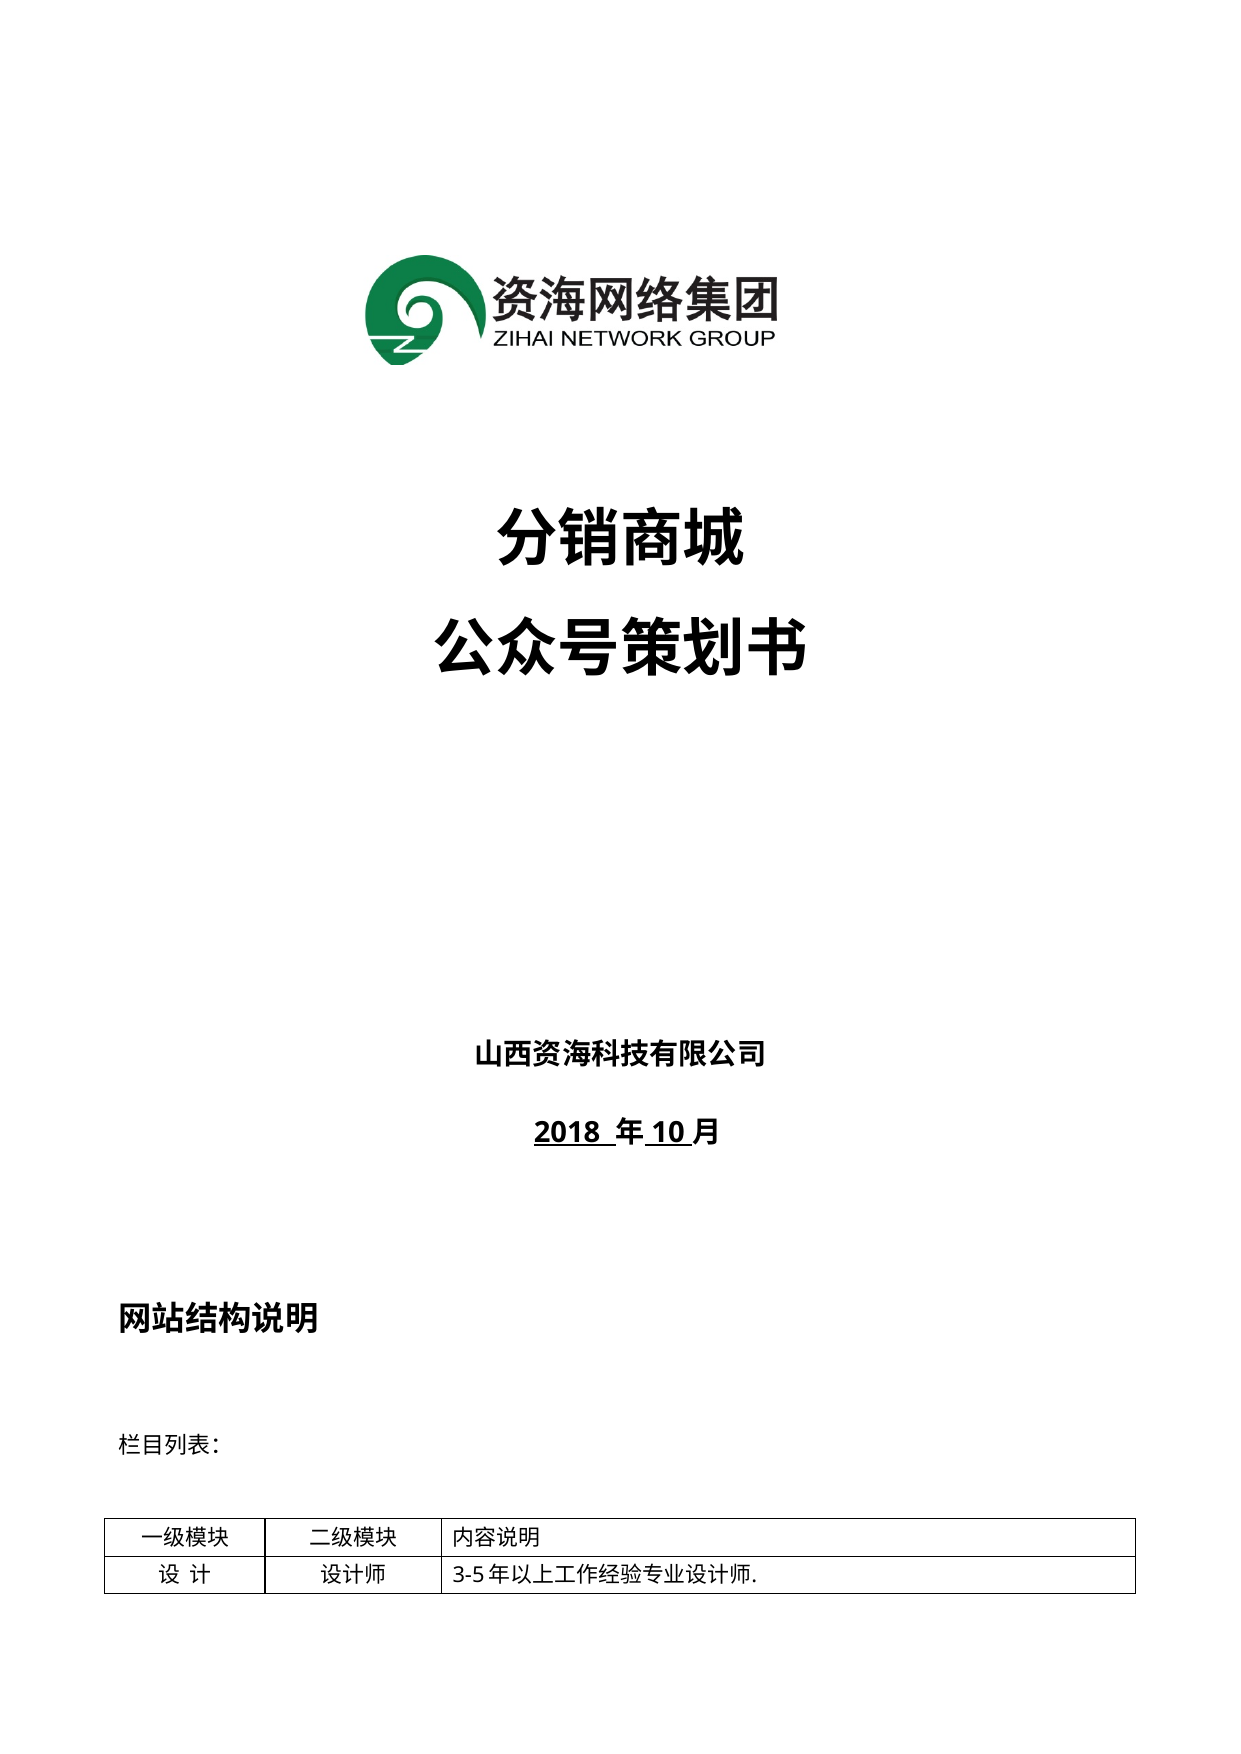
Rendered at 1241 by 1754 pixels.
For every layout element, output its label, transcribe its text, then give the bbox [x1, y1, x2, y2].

table_header 一级模块 [105, 1519, 264, 1556]
text 2018 年 10 月 [118, 1097, 1122, 1162]
subtitle 网站结构说明 [118, 1284, 1122, 1349]
table_header 内容说明 [442, 1519, 1135, 1556]
text 公众号策划书 [118, 594, 1122, 692]
table_header 二级模块 [266, 1519, 441, 1556]
table_cell 设 计 [105, 1557, 264, 1593]
table_cell 设计师 [266, 1557, 441, 1593]
text 分销商城 [118, 484, 1122, 582]
text 栏目列表： [118, 1411, 1122, 1476]
text 山西资海科技有限公司 [118, 1019, 1122, 1084]
table_cell 3-5年以上工作经验专业设计师. [442, 1557, 1135, 1593]
picture [363, 255, 786, 365]
